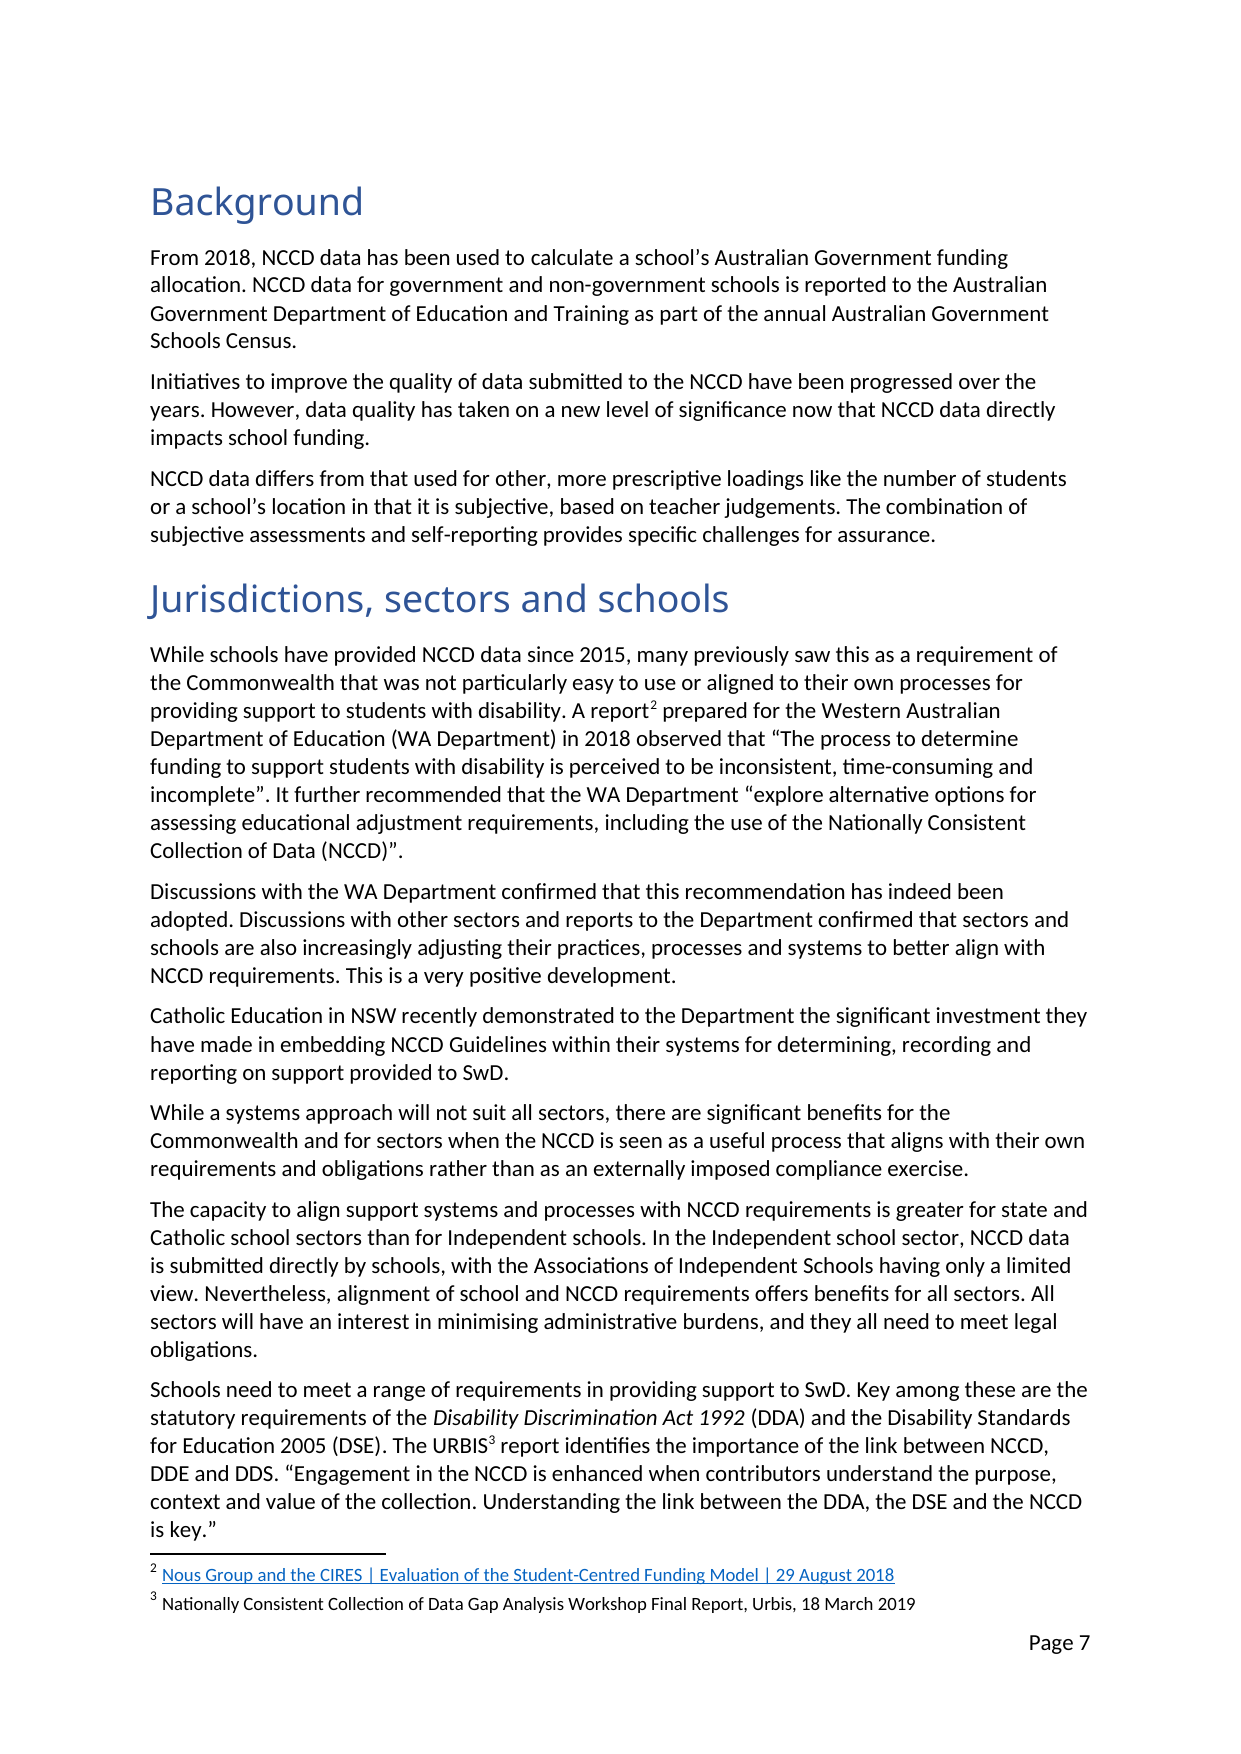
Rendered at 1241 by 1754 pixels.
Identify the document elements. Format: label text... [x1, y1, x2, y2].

subtitle Background [150, 175, 1090, 226]
text While schools have provided NCCD data since 2015, many previously saw this as a requirement of the Commonwealth that was not particularly easy to use or aligned to their own processes for providing support to students with disability. A report prepared for the Western Australian Department of Education (WA Department) in 2018 observed that “The process to determine funding to support students with disability is perceived to be inconsistent, time-consuming and incomplete”. It further recommended that the WA Department “explore alternative options for assessing educational adjustment requirements, including the use of the Nationally Consistent Collection of Data (NCCD)”. [150, 640, 1090, 864]
text NCCD data differs from that used for other, more prescriptive loadings like the number of students or a school’s location in that it is subjective, based on teacher judgements. The combination of subjective assessments and self-reporting provides specific challenges for assurance. [150, 464, 1090, 548]
text Discussions with the WA Department confirmed that this recommendation has indeed been adopted. Discussions with other sectors and reports to the Department confirmed that sectors and schools are also increasingly adjusting their practices, processes and systems to better align with NCCD requirements. This is a very positive development. [150, 877, 1090, 989]
text Initiatives to improve the quality of data submitted to the NCCD have been progressed over the years. However, data quality has taken on a new level of significance now that NCCD data directly impacts school funding. [150, 367, 1090, 451]
text Catholic Education in NSW recently demonstrated to the Department the significant investment they have made in embedding NCCD Guidelines within their systems for determining, recording and reporting on support provided to SwD. [150, 1002, 1090, 1086]
subtitle Jurisdictions, sectors and schools [150, 573, 1090, 624]
text The capacity to align support systems and processes with NCCD requirements is greater for state and Catholic school sectors than for Independent schools. In the Independent school sector, NCCD data is submitted directly by schools, with the Associations of Independent Schools having only a limited view. Nevertheless, alignment of school and NCCD requirements offers benefits for all sectors. All sectors will have an interest in minimising administrative burdens, and they all need to meet legal obligations. [150, 1195, 1090, 1363]
text Schools need to meet a range of requirements in providing support to SwD. Key among these are the statutory requirements of the Disability Discrimination Act 1992 (DDA) and the Disability Standards for Education 2005 (DSE). The URBIS report identifies the importance of the link between NCCD, DDE and DDS. “Engagement in the NCCD is enhanced when contributors understand the purpose, context and value of the collection. Understanding the link between the DDA, the DSE and the NCCD is key.” [150, 1375, 1090, 1543]
text From 2018, NCCD data has been used to calculate a school’s Australian Government funding allocation. NCCD data for government and non-government schools is reported to the Australian Government Department of Education and Training as part of the annual Australian Government Schools Census. [150, 243, 1090, 355]
text While a systems approach will not suit all sectors, there are significant benefits for the Commonwealth and for sectors when the NCCD is seen as a useful process that aligns with their own requirements and obligations rather than as an externally imposed compliance exercise. [150, 1098, 1090, 1182]
